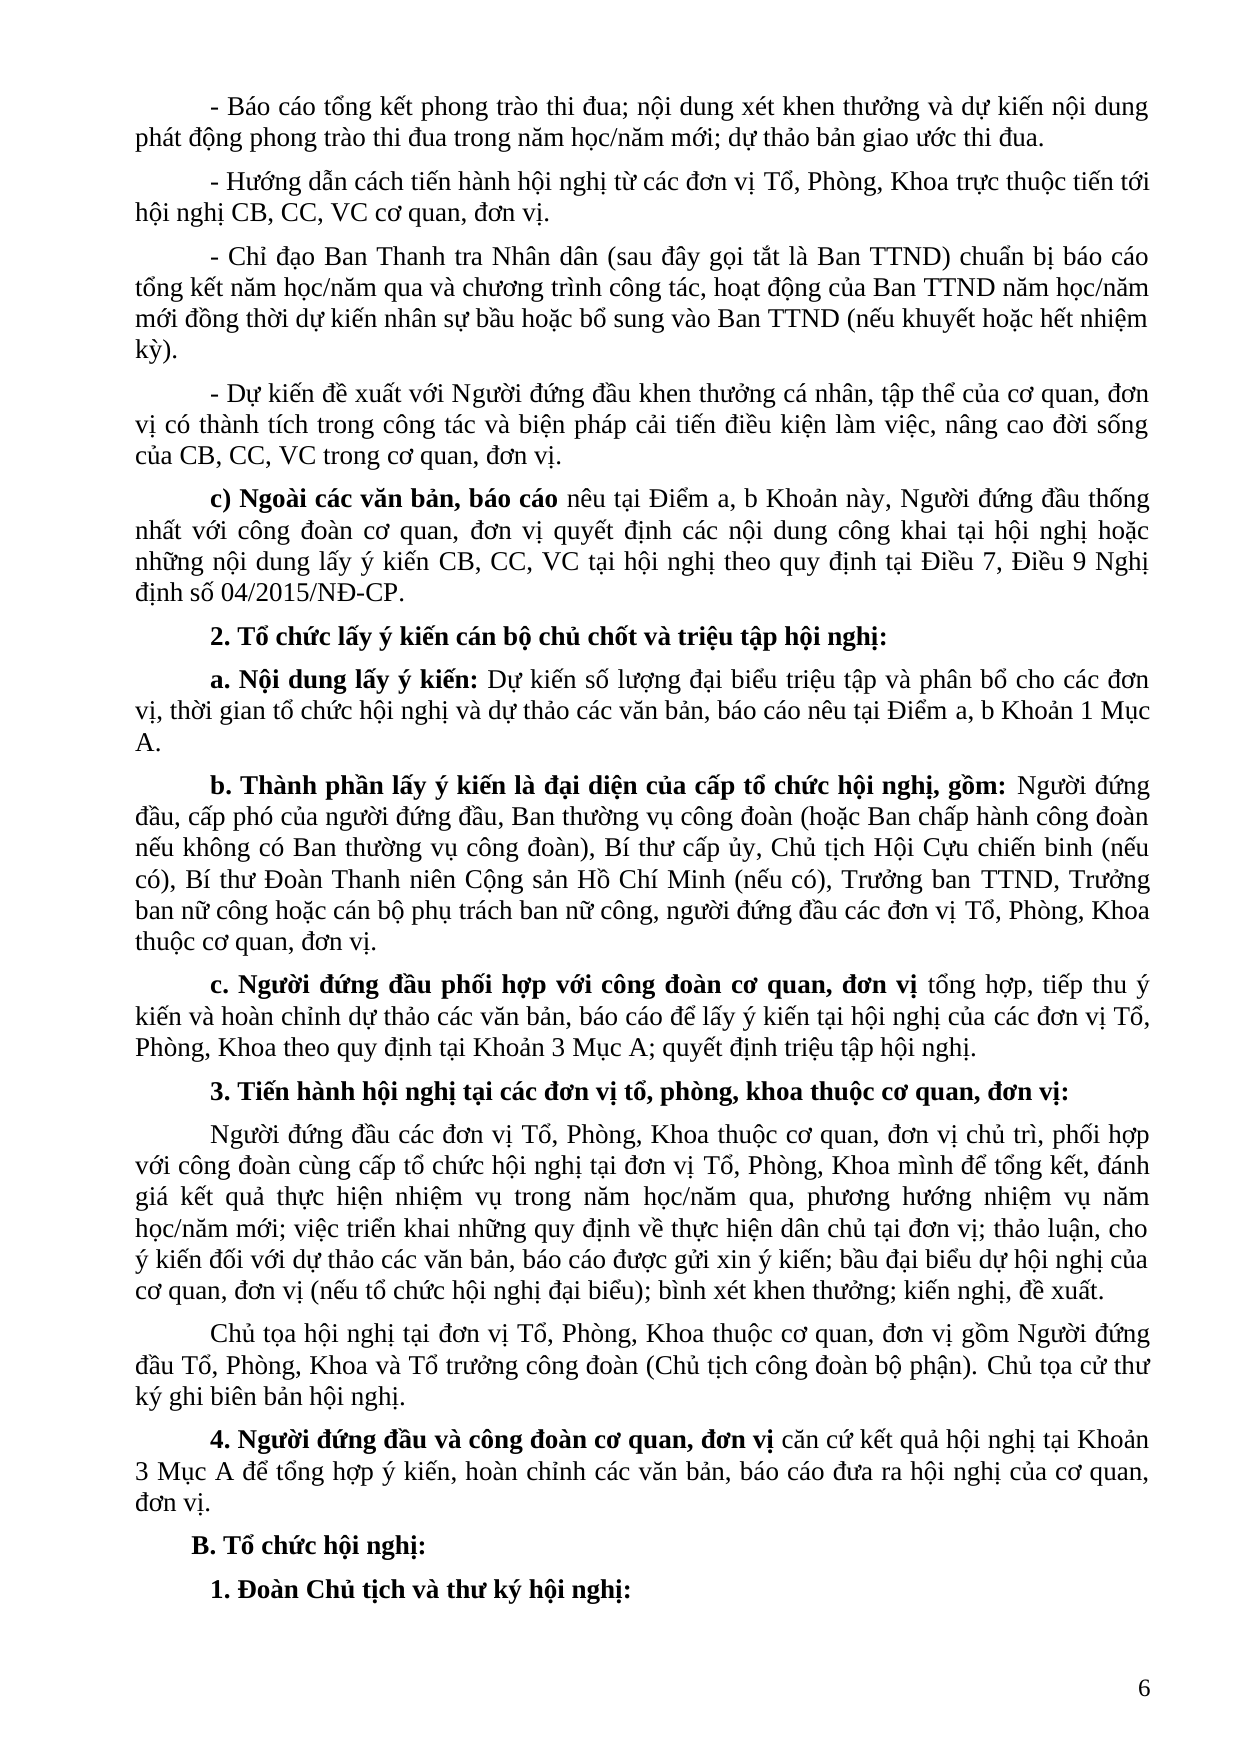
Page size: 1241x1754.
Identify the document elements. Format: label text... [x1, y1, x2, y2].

text c. Người đứng đầu phối hợp với công đoàn cơ quan, đơn vị tổng hợp, tiếp thu ý kiến và hoàn chỉnh dự thảo các văn bản, báo cáo để lấy ý kiến tại hội nghị của các đơn vị Tổ, Phòng, Khoa theo quy định tại Khoản 3 Mục A; quyết định triệu tập hội nghị. [135, 969, 1150, 1062]
text - Chỉ đạo Ban Thanh tra Nhân dân (sau đây gọi tắt là Ban TTND) chuẩn bị báo cáo tổng kết năm học/năm qua và chương trình công tác, hoạt động của Ban TTND năm học/năm mới đồng thời dự kiến nhân sự bầu hoặc bổ sung vào Ban TTND (nếu khuyết hoặc hết nhiệm kỳ). [135, 239, 1150, 364]
text - Dự kiến đề xuất với Người đứng đầu khen thưởng cá nhân, tập thể của cơ quan, đơn vị có thành tích trong công tác và biện pháp cải tiến điều kiện làm việc, nâng cao đời sống của CB, CC, VC trong cơ quan, đơn vị. [135, 377, 1150, 470]
text Người đứng đầu các đơn vị Tổ, Phòng, Khoa thuộc cơ quan, đơn vị chủ trì, phối hợp với công đoàn cùng cấp tổ chức hội nghị tại đơn vị Tổ, Phòng, Khoa mình để tổng kết, đánh giá kết quả thực hiện nhiệm vụ trong năm học/năm qua, phương hướng nhiệm vụ năm học/năm mới; việc triển khai những quy định về thực hiện dân chủ tại đơn vị; thảo luận, cho ý kiến đối với dự thảo các văn bản, báo cáo được gửi xin ý kiến; bầu đại biểu dự hội nghị của cơ quan, đơn vị (nếu tổ chức hội nghị đại biểu); bình xét khen thưởng; kiến nghị, đề xuất. [135, 1118, 1150, 1305]
text 3. Tiến hành hội nghị tại các đơn vị tổ, phòng, khoa thuộc cơ quan, đơn vị: [135, 1074, 1150, 1106]
text b. Thành phần lấy ý kiến là đại diện của cấp tổ chức hội nghị, gồm: Người đứng đầu, cấp phó của người đứng đầu, Ban thường vụ công đoàn (hoặc Ban chấp hành công đoàn nếu không có Ban thường vụ công đoàn), Bí thư cấp ủy, Chủ tịch Hội Cựu chiến binh (nếu có), Bí thư Đoàn Thanh niên Cộng sản Hồ Chí Minh (nếu có), Trưởng ban TTND, Trưởng ban nữ công hoặc cán bộ phụ trách ban nữ công, người đứng đầu các đơn vị Tổ, Phòng, Khoa thuộc cơ quan, đơn vị. [135, 769, 1150, 956]
text - Hướng dẫn cách tiến hành hội nghị từ các đơn vị Tổ, Phòng, Khoa trực thuộc tiến tới hội nghị CB, CC, VC cơ quan, đơn vị. [135, 165, 1150, 227]
text 4. Người đứng đầu và công đoàn cơ quan, đơn vị căn cứ kết quả hội nghị tại Khoản 3 Mục A để tổng hợp ý kiến, hoàn chỉnh các văn bản, báo cáo đưa ra hội nghị của cơ quan, đơn vị. [135, 1423, 1150, 1517]
text Chủ tọa hội nghị tại đơn vị Tổ, Phòng, Khoa thuộc cơ quan, đơn vị gồm Người đứng đầu Tổ, Phòng, Khoa và Tổ trưởng công đoàn (Chủ tịch công đoàn bộ phận). Chủ tọa cử thư ký ghi biên bản hội nghị. [135, 1318, 1150, 1411]
text c) Ngoài các văn bản, báo cáo nêu tại Điểm a, b Khoản này, Người đứng đầu thống nhất với công đoàn cơ quan, đơn vị quyết định các nội dung công khai tại hội nghị hoặc những nội dung lấy ý kiến CB, CC, VC tại hội nghị theo quy định tại Điều 7, Điều 9 Nghị định số 04/2015/NĐ-CP. [135, 483, 1150, 607]
text 2. Tổ chức lấy ý kiến cán bộ chủ chốt và triệu tập hội nghị: [135, 620, 1150, 651]
text a. Nội dung lấy ý kiến: Dự kiến số lượng đại biểu triệu tập và phân bổ cho các đơn vị, thời gian tổ chức hội nghị và dự thảo các văn bản, báo cáo nêu tại Điểm a, b Khoản 1 Mục A. [135, 663, 1150, 757]
text 1. Đoàn Chủ tịch và thư ký hội nghị: [135, 1573, 1150, 1604]
text - Báo cáo tổng kết phong trào thi đua; nội dung xét khen thưởng và dự kiến nội dung phát động phong trào thi đua trong năm học/năm mới; dự thảo bản giao ước thi đua. [135, 90, 1150, 152]
text B. Tổ chức hội nghị: [135, 1529, 1150, 1561]
